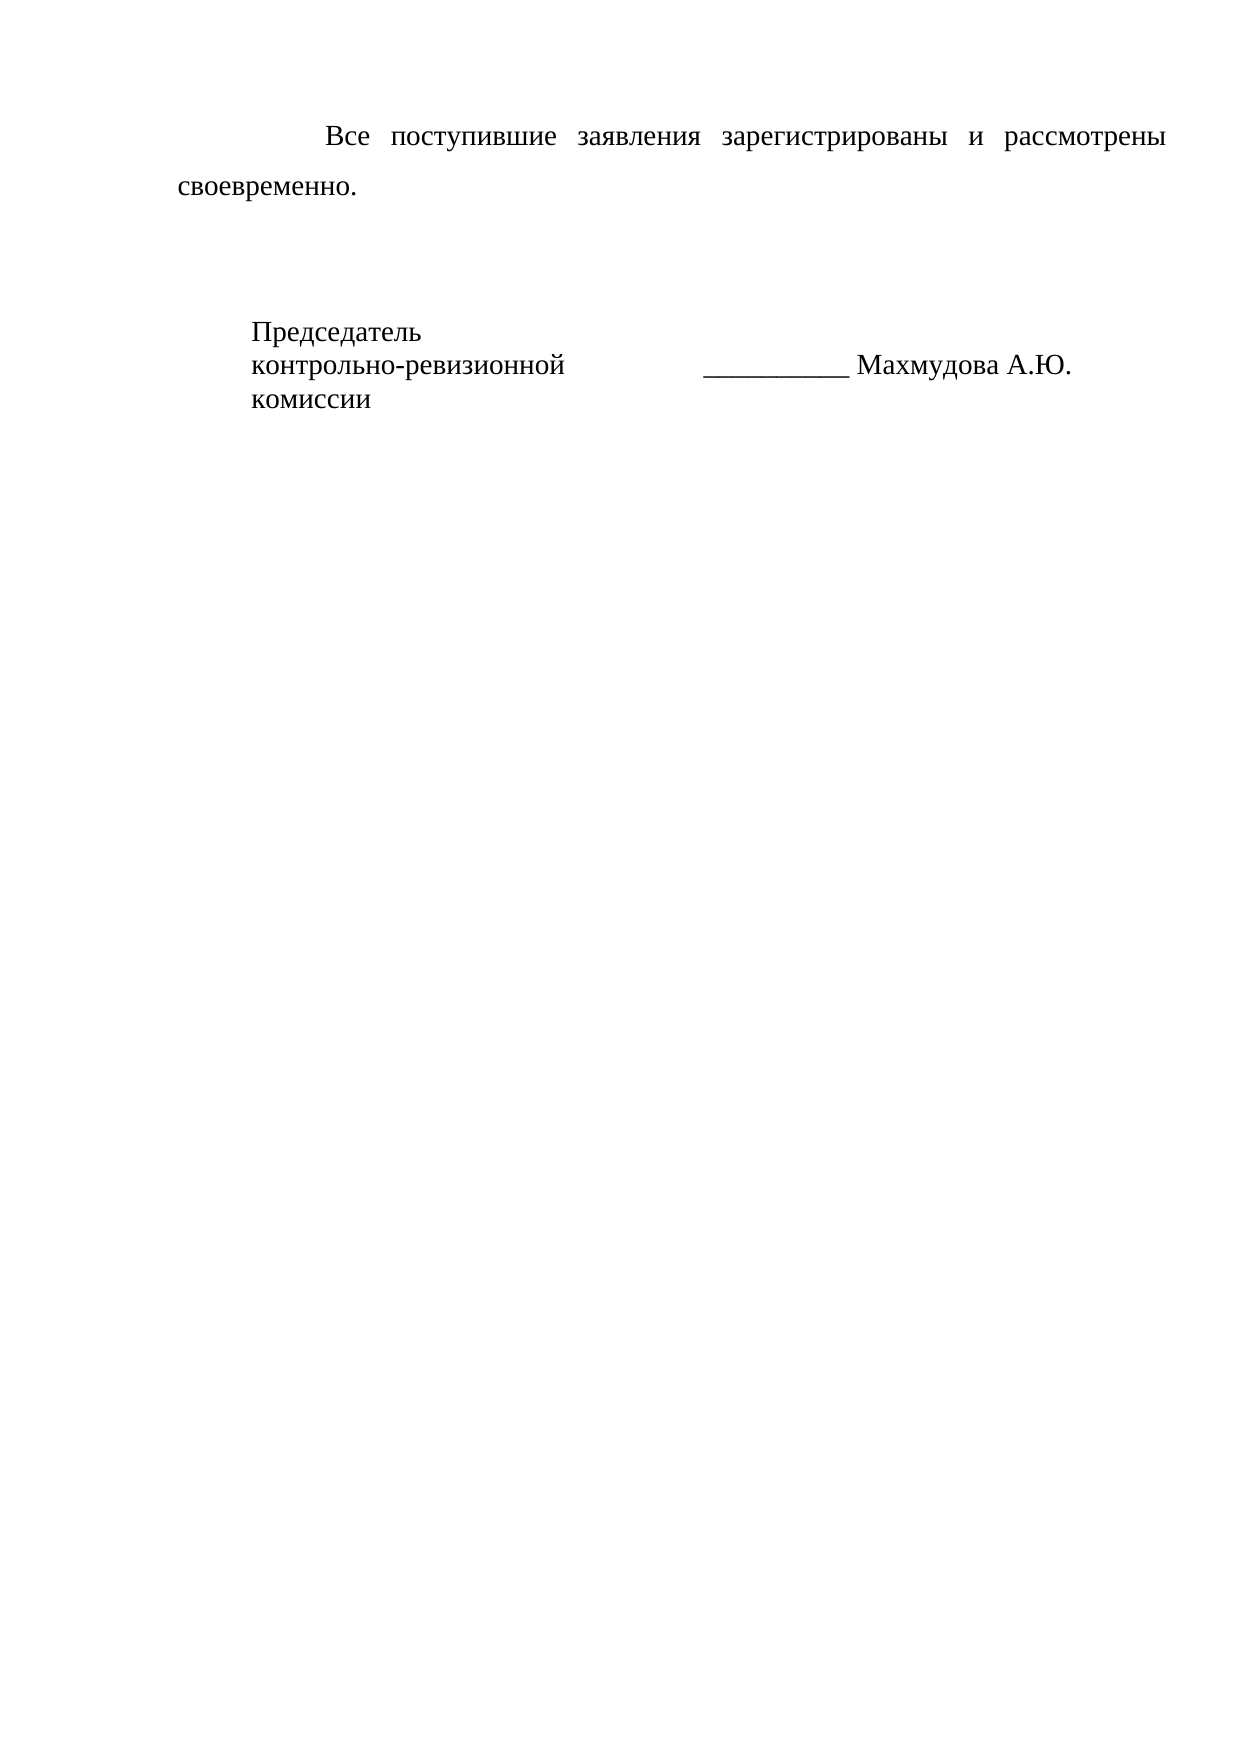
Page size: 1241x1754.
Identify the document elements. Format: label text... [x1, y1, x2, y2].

text комиссии [177, 381, 1167, 414]
text Председатель [177, 314, 1167, 347]
text Все поступившие заявления зарегистрированы и рассмотрены своевременно. [177, 118, 1167, 202]
text контрольно-ревизионной __________ Махмудова А.Ю. [177, 347, 1167, 381]
